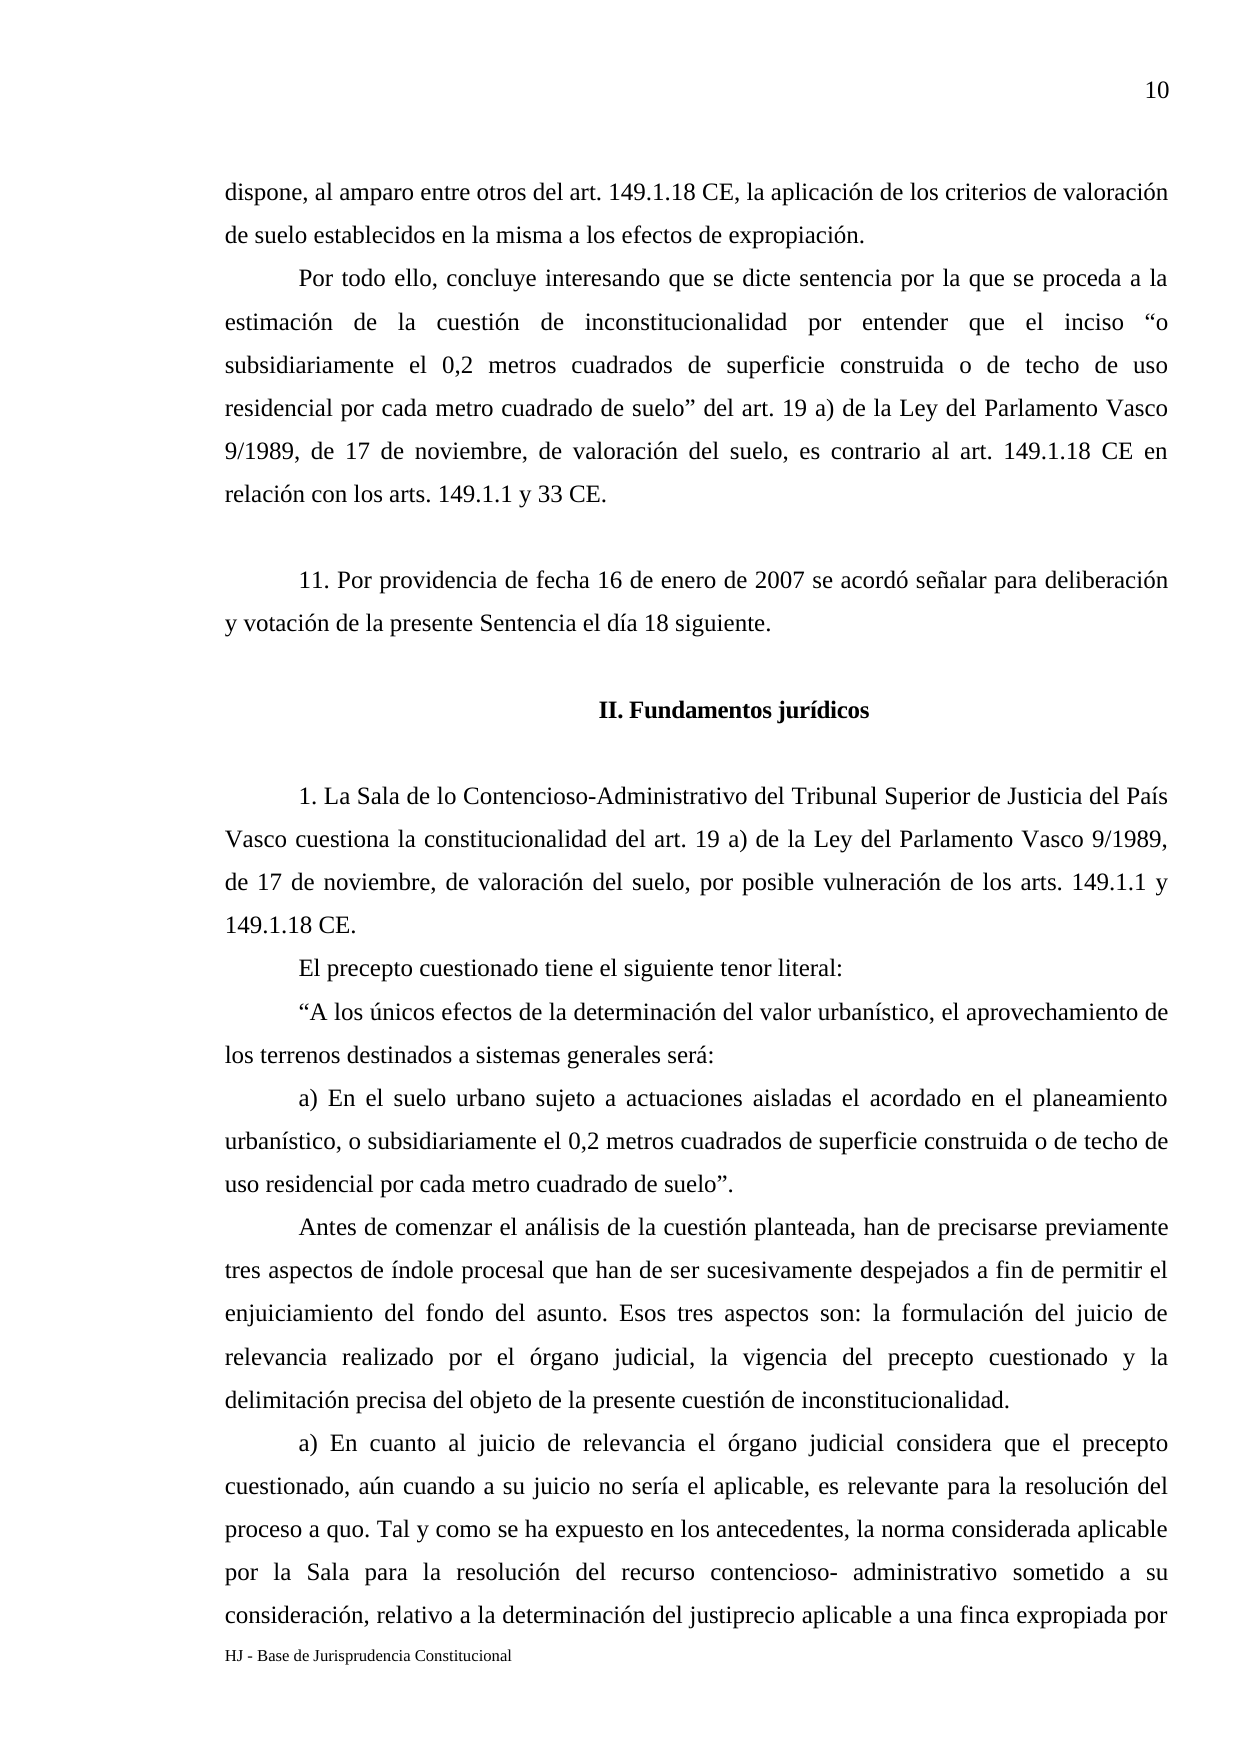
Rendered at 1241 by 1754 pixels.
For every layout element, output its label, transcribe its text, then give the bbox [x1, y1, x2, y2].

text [224, 177, 1169, 249]
text a) En el suelo urbano sujeto a actuaciones aisladas el acordado en el planeamiento urbanístico, o subsidiariamente el 0,2 metros cuadrados de superficie construida o de techo de uso residencial por cada metro cuadrado de suelo”. [224, 1083, 1169, 1198]
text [224, 1428, 1169, 1629]
text 1. La Sala de lo Contencioso-Administrativo del Tribunal Superior de Justicia del País Vasco cuestiona la constitucionalidad del art. 19 a) de la Ley del Parlamento Vasco 9/1989, de 17 de noviembre, de valoración del suelo, por posible vulneración de los arts. 149.1.1 y 149.1.18 CE. [224, 781, 1169, 939]
text Por todo ello, concluye interesando que se dicte sentencia por la que se proceda a la estimación de la cuestión de inconstitucionalidad por entender que el inciso “o subsidiariamente el 0,2 metros cuadrados de superficie construida o de techo de uso residencial por cada metro cuadrado de suelo” del art. 19 a) de la Ley del Parlamento Vasco 9/1989, de 17 de noviembre, de valoración del suelo, es contrario al art. 149.1.18 CE en relación con los arts. 149.1.1 y 33 CE. [224, 263, 1169, 508]
text El precepto cuestionado tiene el siguiente tenor literal: [224, 953, 1169, 982]
text “A los únicos efectos de la determinación del valor urbanístico, el aprovechamiento de los terrenos destinados a sistemas generales será: [224, 997, 1169, 1068]
text Antes de comenzar el análisis de la cuestión planteada, han de precisarse previamente tres aspectos de índole procesal que han de ser sucesivamente despejados a fin de permitir el enjuiciamiento del fondo del asunto. Esos tres aspectos son: la formulación del juicio de relevancia realizado por el órgano judicial, la vigencia del precepto cuestionado y la delimitación precisa del objeto de la presente cuestión de inconstitucionalidad. [224, 1212, 1169, 1413]
text 11. Por providencia de fecha 16 de enero de 2007 se acordó señalar para deliberación y votación de la presente Sentencia el día 18 siguiente. [224, 565, 1169, 637]
subtitle II. Fundamentos jurídicos [224, 695, 1169, 723]
